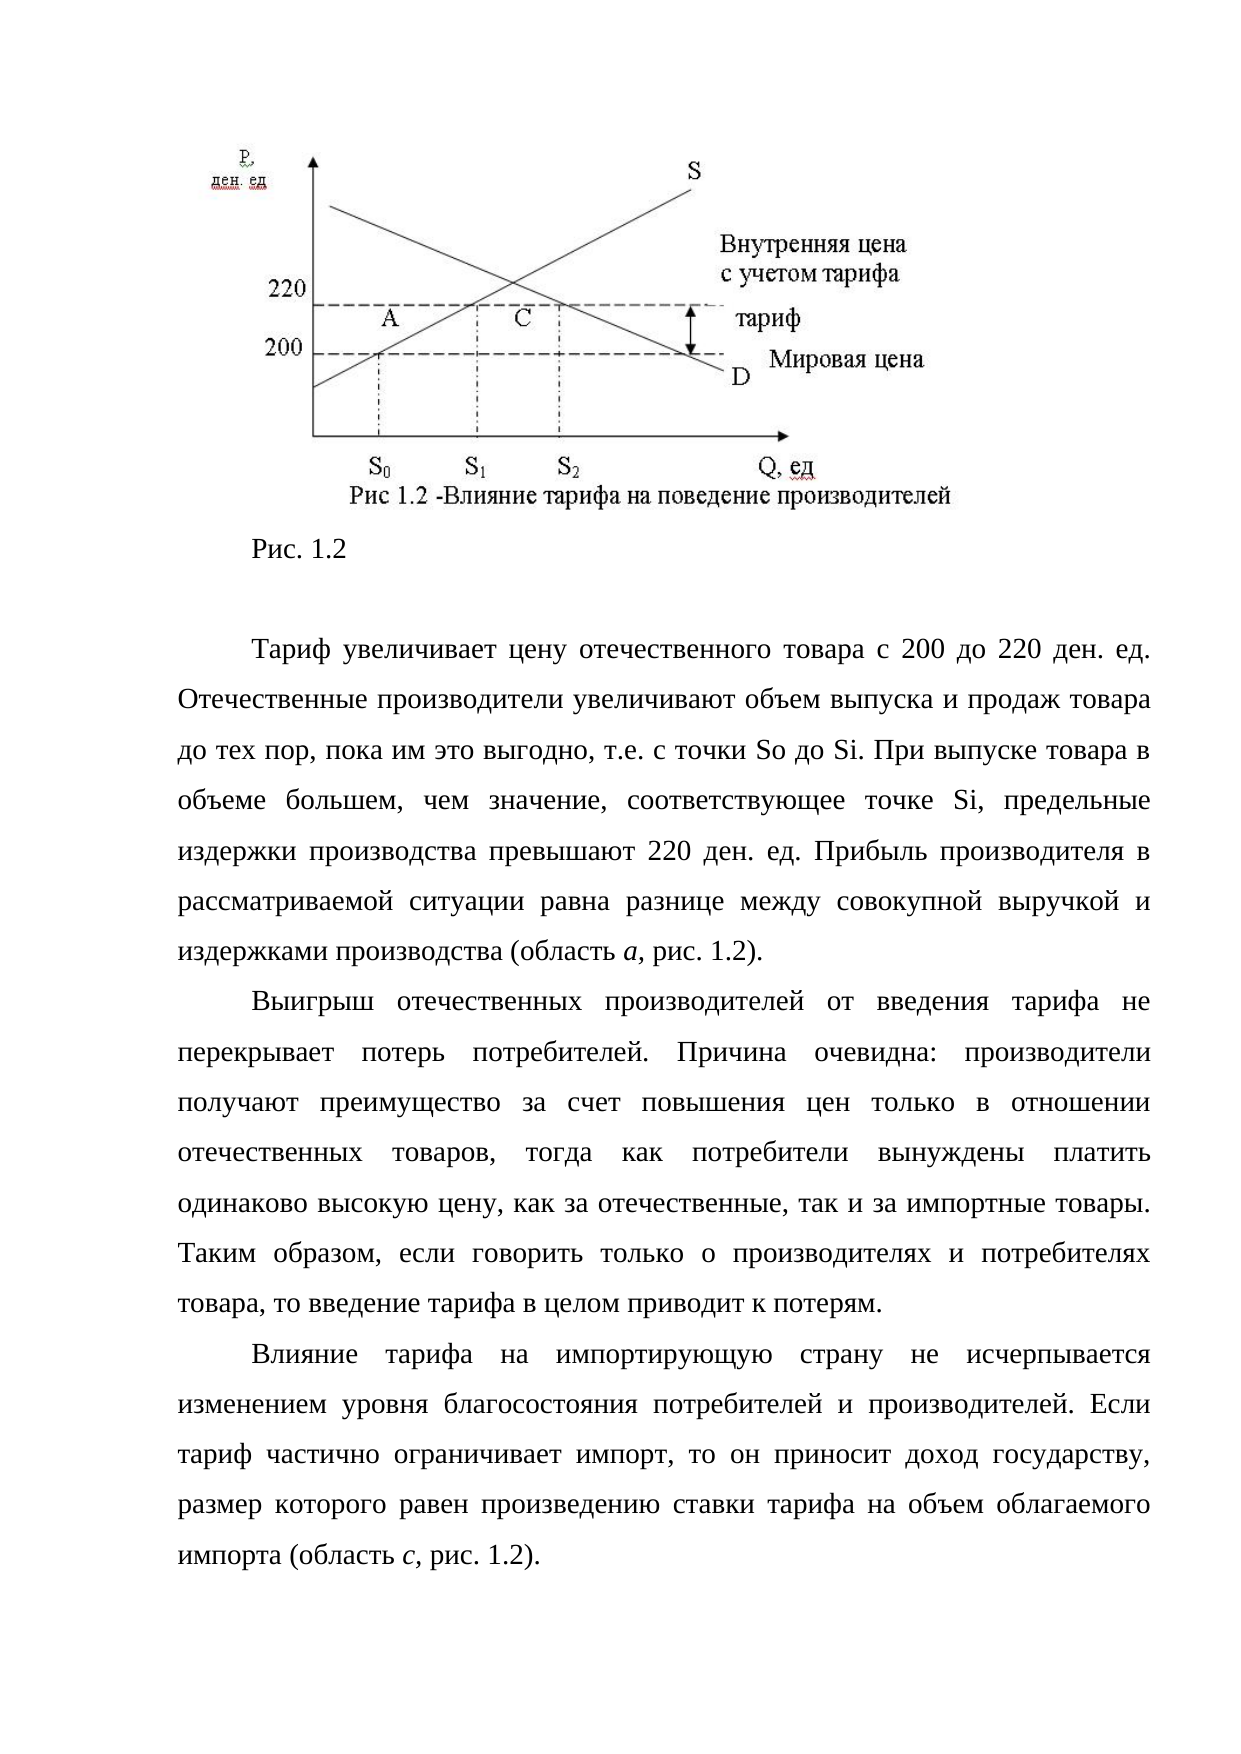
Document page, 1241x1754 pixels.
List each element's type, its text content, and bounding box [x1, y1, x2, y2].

text Тариф увеличивает цену отечественного товара с 200 до 220 ден. ед. Отечественные производители увеличивают объем выпуска и продаж товара до тех пор, пока им это выгодно, т.е. с точки So до Si. При выпуске товара в объеме большем, чем значение, соответствующее точке Si, предельные издержки производства превышают 220 ден. ед. Прибыль производителя в рассматриваемой ситуации равна разнице между совокупной выручкой и издержками производства (область а, рис. 1.2). [177, 631, 1152, 967]
picture [180, 124, 1003, 525]
text Выигрыш отечественных производителей от введения тарифа не перекрывает потерь потребителей. Причина очевидна: производители получают преимущество за счет повышения цен только в отношении отечественных товаров, тогда как потребители вынуждены платить одинаково высокую цену, как за отечественные, так и за импортные товары. Таким образом, если говорить только о производителях и потребителях товара, то введение тарифа в целом приводит к потерям. [177, 983, 1152, 1319]
text Влияние тарифа на импортирующую страну не исчерпывается изменением уровня благосостояния потребителей и производителей. Если тариф частично ограничивает импорт, то он приносит доход государству, размер которого равен произведению ставки тарифа на объем облагаемого импорта (область с, рис. 1.2). [177, 1336, 1152, 1571]
text Рис. 1.2 [177, 531, 1152, 564]
